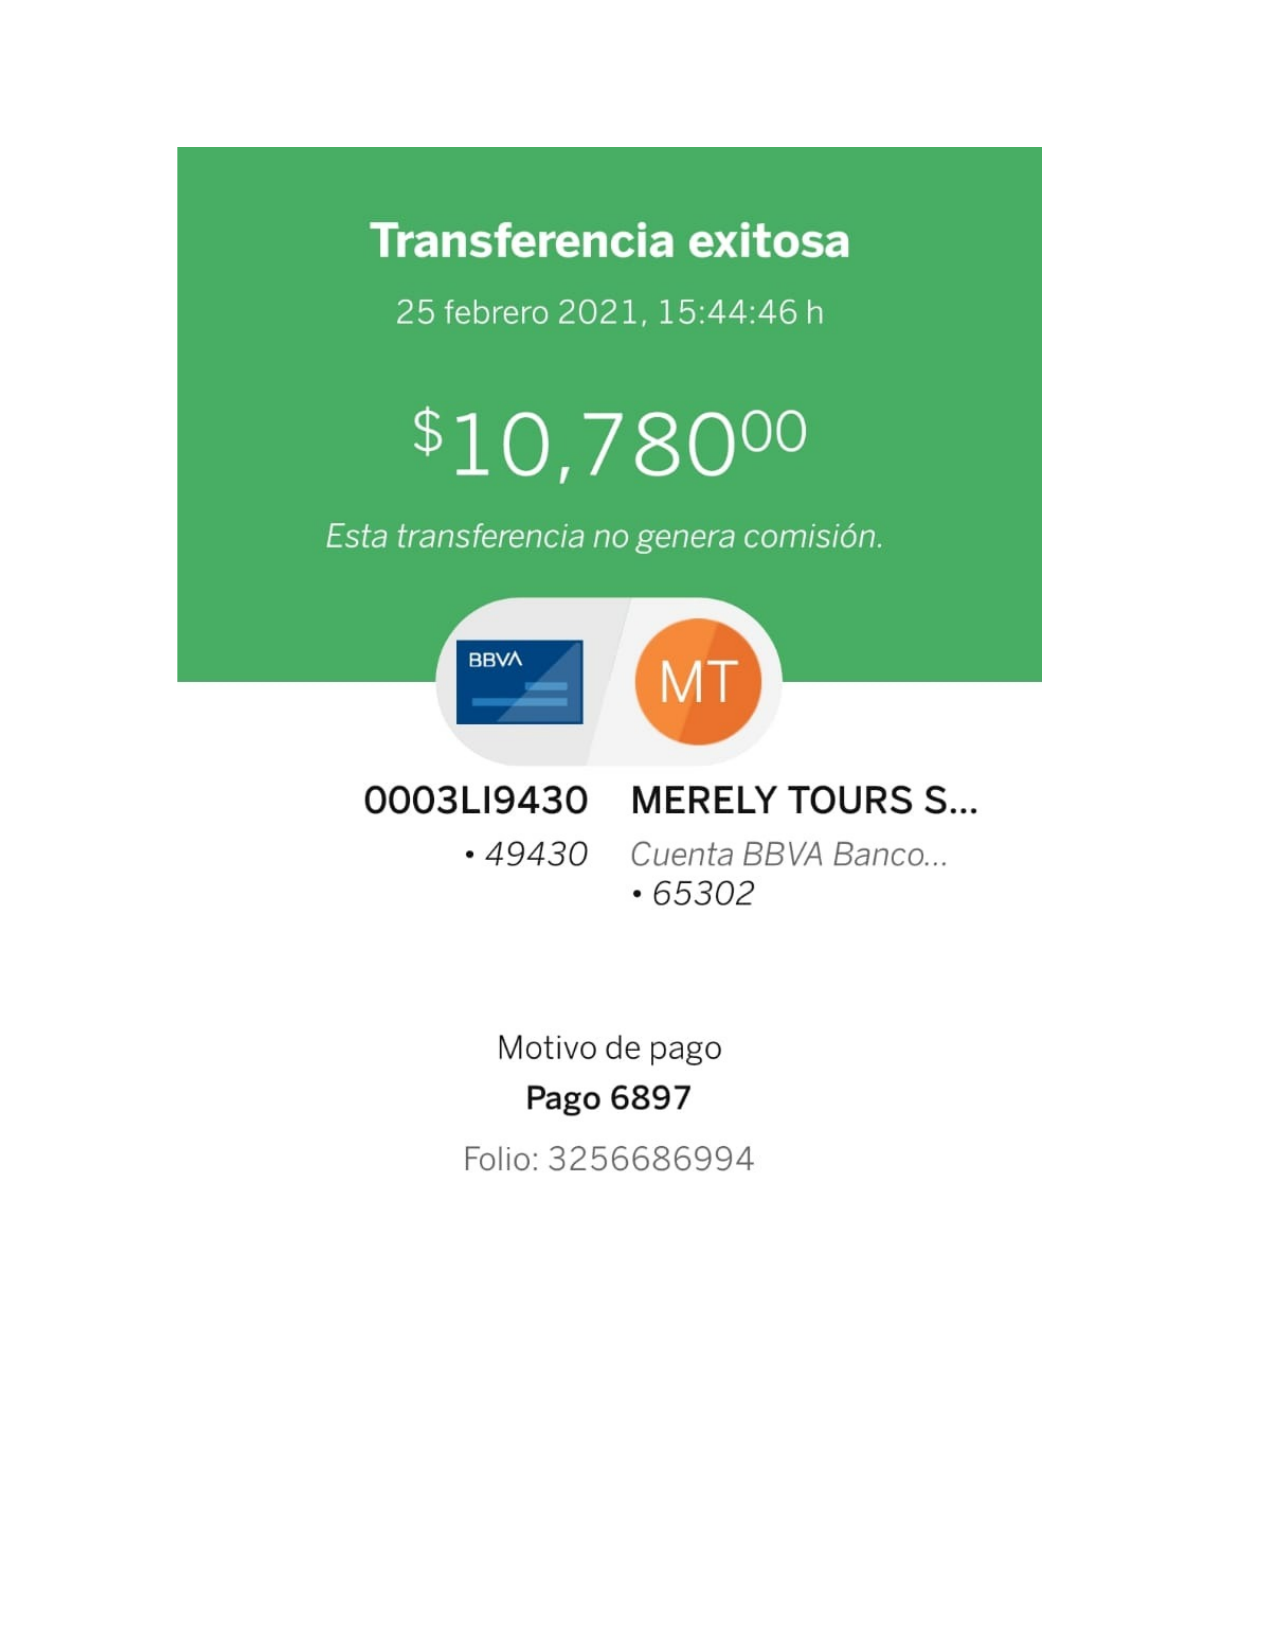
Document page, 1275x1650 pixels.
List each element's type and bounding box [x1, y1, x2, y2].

picture [177, 147, 1042, 1503]
